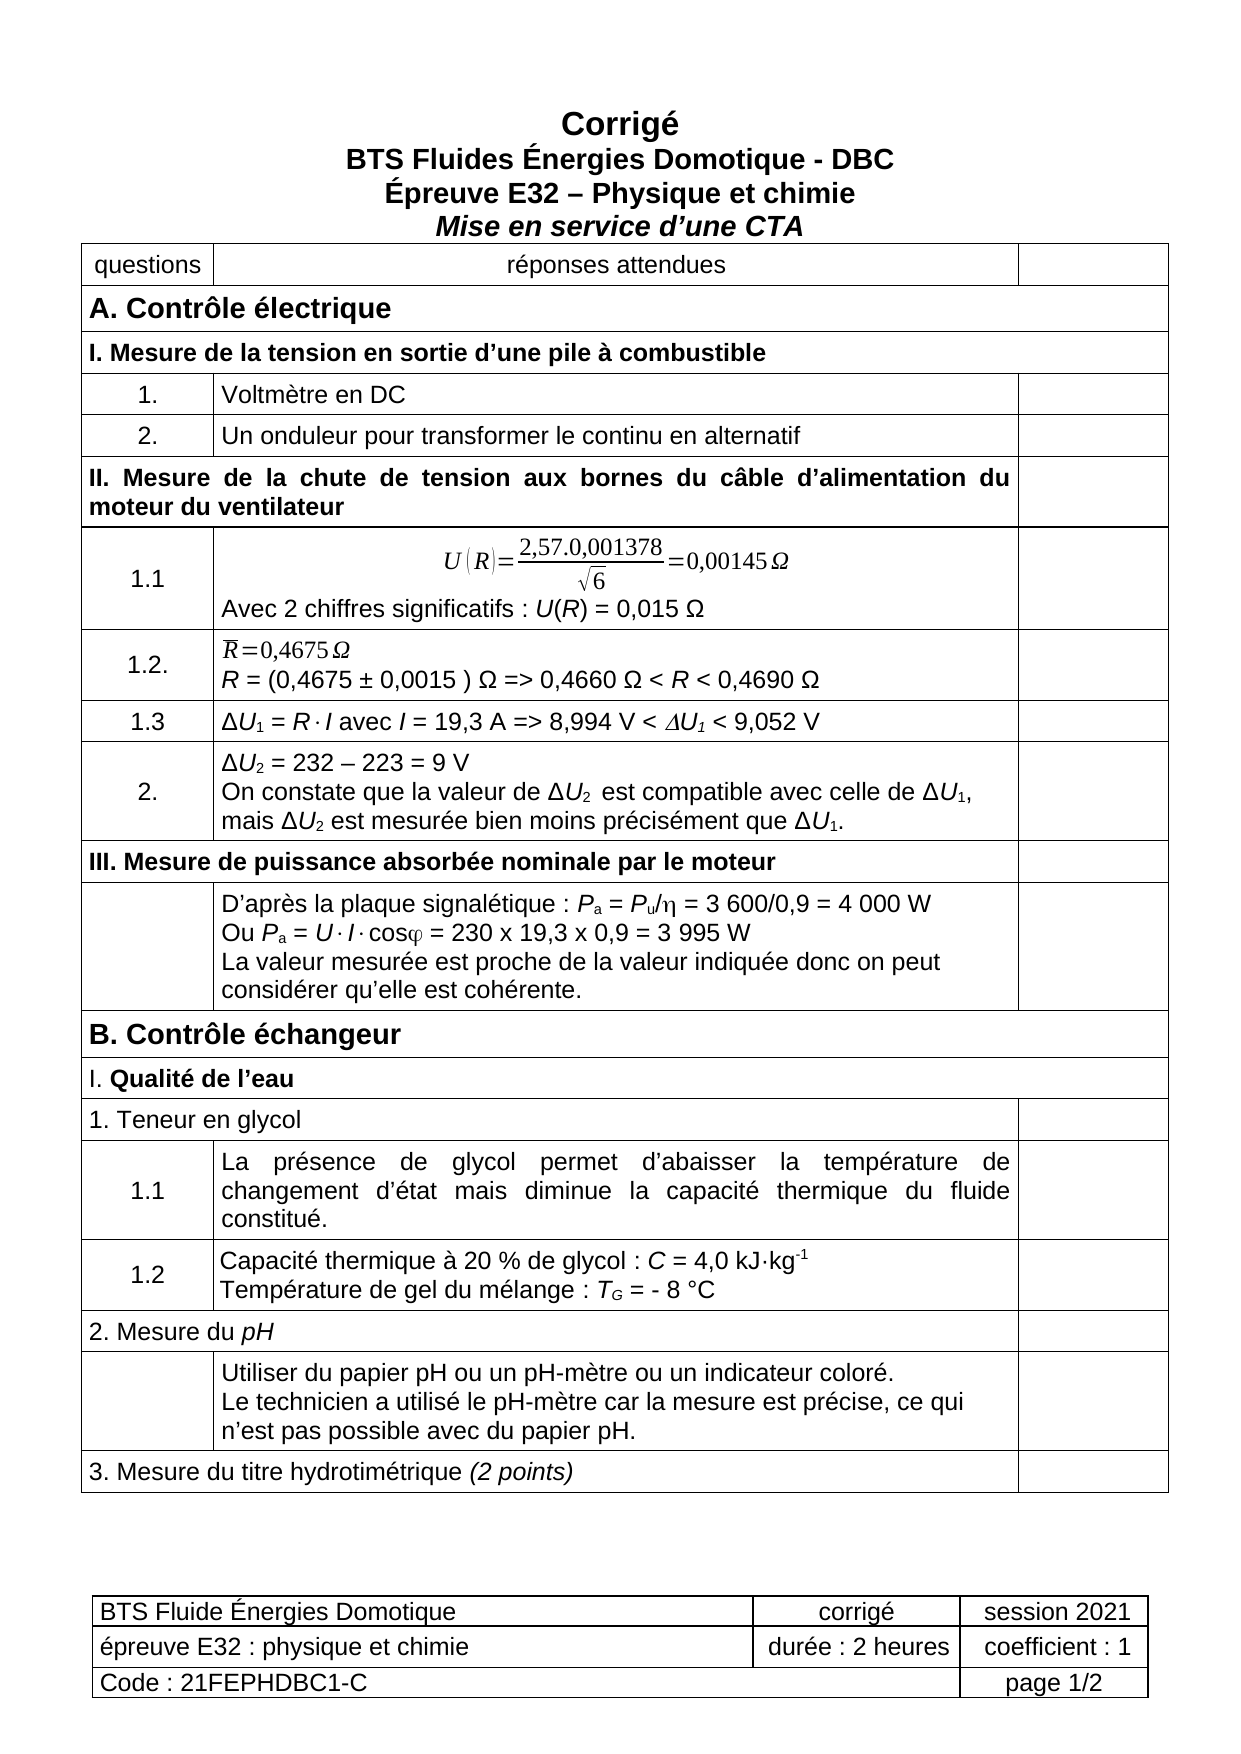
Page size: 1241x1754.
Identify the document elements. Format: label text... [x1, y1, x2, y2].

table_cell [1019, 457, 1168, 526]
table_cell [1019, 841, 1168, 882]
table_cell A. Contrôle électrique [82, 286, 1168, 331]
table_cell 2. [82, 415, 213, 456]
table_cell Un onduleur pour transformer le continu en alternatif [214, 415, 1018, 456]
table_cell 1. [82, 374, 213, 414]
table_cell 2. Mesure du pH [82, 1311, 1018, 1351]
table_cell [1019, 701, 1168, 741]
table_cell [82, 883, 213, 1010]
table_cell [1019, 1352, 1168, 1450]
table_cell 1. Teneur en glycol [82, 1099, 1018, 1140]
table_cell 2. [82, 742, 213, 840]
table_cell [1019, 374, 1168, 414]
table_cell ΔU1 = RI avec I = 19,3 A => 8,994 V < U1 < 9,052 V [214, 701, 1018, 741]
table_cell [1019, 528, 1168, 629]
table_cell III. Mesure de puissance absorbée nominale par le moteur [82, 841, 1018, 882]
table_cell [82, 1352, 213, 1450]
table_cell [1019, 1240, 1168, 1309]
table_cell [1019, 1451, 1168, 1492]
table_cell 1.2 [82, 1240, 213, 1309]
table_cell B. Contrôle échangeur [82, 1011, 1168, 1057]
table_cell [1019, 415, 1168, 456]
table_cell ΔU2 = 232 – 223 = 9 V On constate que la valeur de ΔU2 est compatible avec celle de ΔU1, mais ΔU2 est mesurée bien moins précisément que ΔU1. [214, 742, 1018, 840]
text Épreuve E32 – Physique et chimie [89, 176, 1152, 209]
table_header réponses attendues [214, 244, 1018, 284]
table_cell [1019, 1311, 1168, 1351]
table_cell [1019, 742, 1168, 840]
table_cell I. Qualité de l’eau [82, 1058, 1168, 1098]
text Mise en service d’une CTA [89, 209, 1152, 243]
table_cell R = (0,4675 ± 0,0015 ) Ω => 0,4660 Ω < R < 0,4690 Ω [214, 630, 1018, 699]
table_cell [1019, 883, 1168, 1010]
table_cell La présence de glycol permet d’abaisser la température de changement d’état mais diminue la capacité thermique du fluide constitué. [214, 1141, 1018, 1239]
table_cell 3. Mesure du titre hydrotimétrique (2 points) [82, 1451, 1018, 1492]
title Corrigé [89, 104, 1152, 142]
table_cell [1019, 630, 1168, 699]
table_cell II. Mesure de la chute de tension aux bornes du câble d’alimentation du moteur du ventilateur [82, 457, 1018, 526]
table_cell Voltmètre en DC [214, 374, 1018, 414]
table_header questions [82, 244, 213, 284]
table_cell Avec 2 chiffres significatifs : U(R) = 0,015 Ω [214, 528, 1018, 629]
table_cell Capacité thermique à 20 % de glycol : C = 4,0 kJ·kg-1 Température de gel du mélange : TG = - 8 °C [214, 1240, 1018, 1309]
table_header [1019, 244, 1168, 284]
table_cell 1.2. [82, 630, 213, 699]
table_cell I. Mesure de la tension en sortie d’une pile à combustible [82, 332, 1168, 373]
table_cell 1.3 [82, 701, 213, 741]
table_cell [1019, 1141, 1168, 1239]
table_cell 1.1 [82, 1141, 213, 1239]
text BTS Fluides Énergies Domotique - DBC [89, 142, 1152, 176]
table_cell [1019, 1099, 1168, 1140]
table_cell 1.1 [82, 528, 213, 629]
table_cell D’après la plaque signalétique : Pa = Pu/ = 3 600/0,9 = 4 000 W Ou Pa = UIcos = 230 x 19,3 x 0,9 = 3 995 W La valeur mesurée est proche de la valeur indiquée donc on peut considérer qu’elle est cohérente. [214, 883, 1018, 1010]
table_cell Utiliser du papier pH ou un pH-mètre ou un indicateur coloré. Le technicien a utilisé le pH-mètre car la mesure est précise, ce qui n’est pas possible avec du papier pH. [214, 1352, 1018, 1450]
